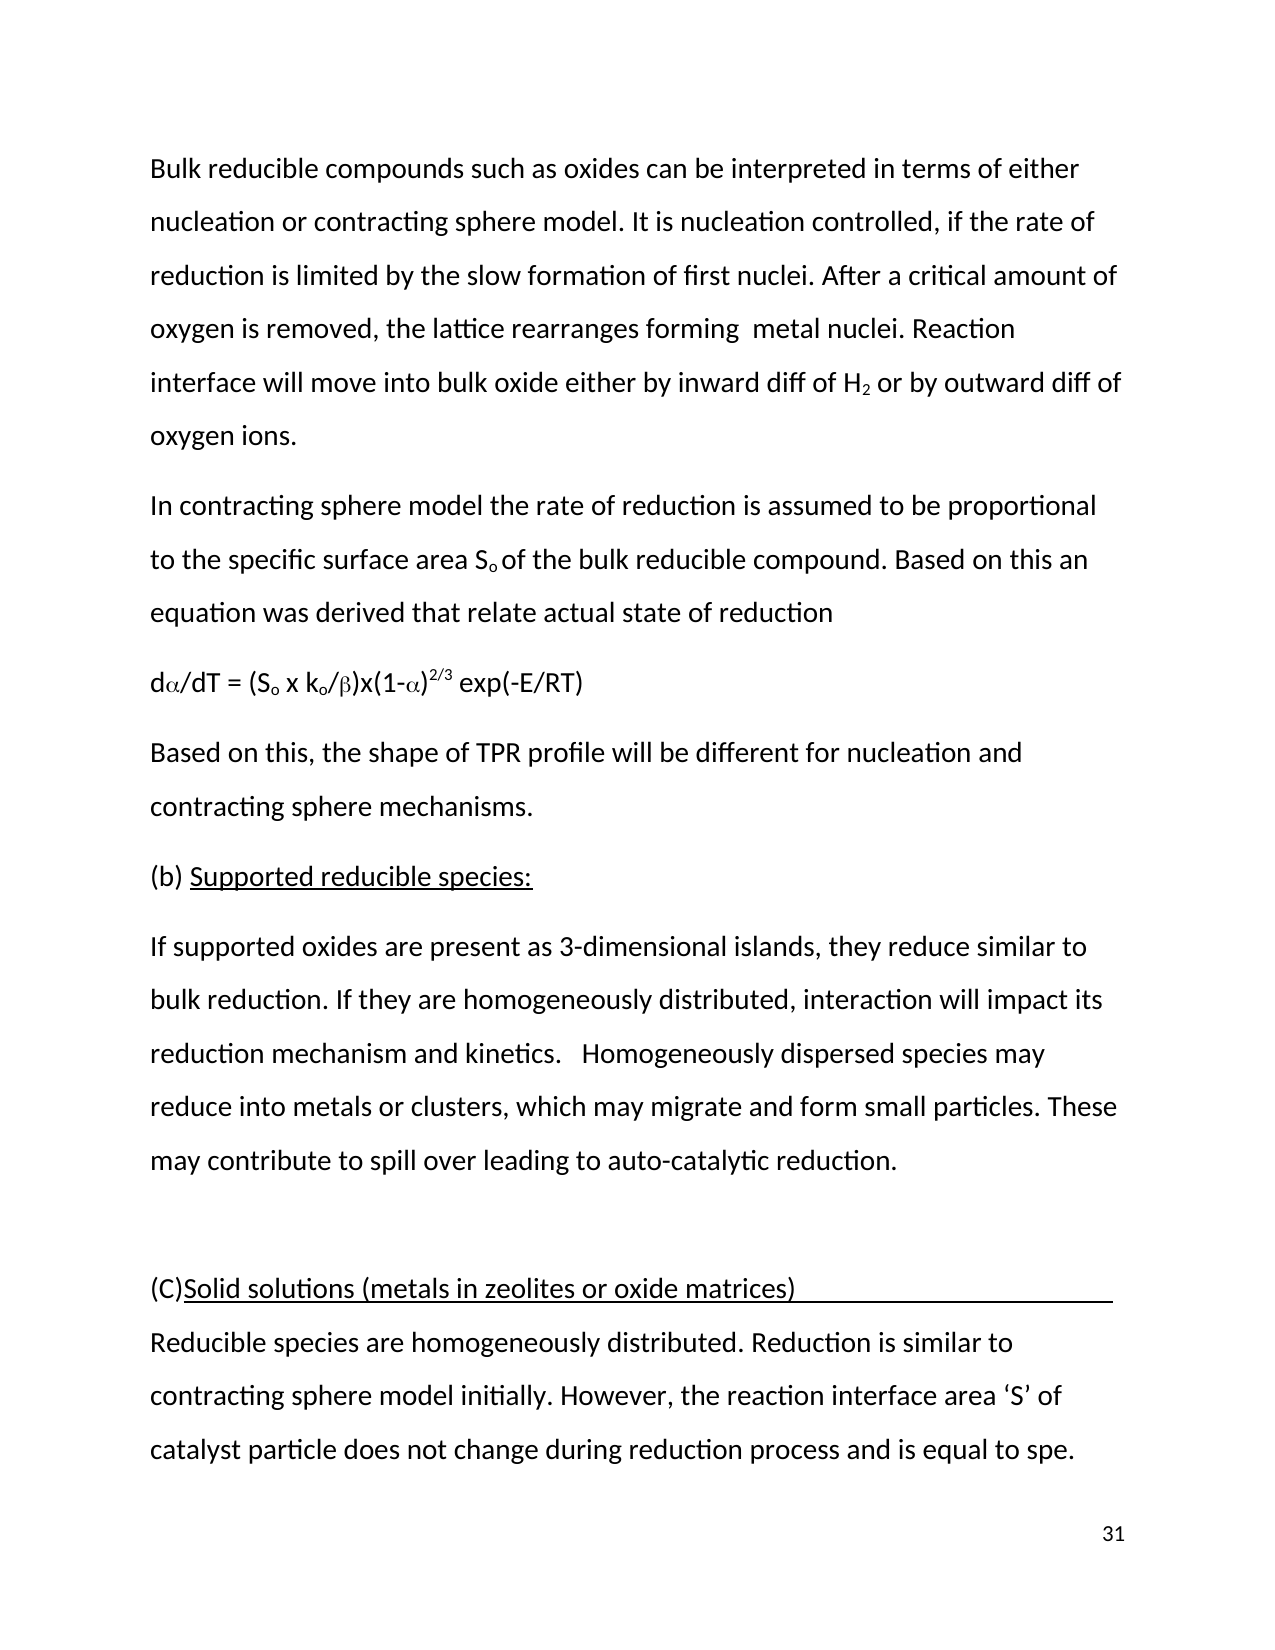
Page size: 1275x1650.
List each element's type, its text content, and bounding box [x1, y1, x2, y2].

text d/dT = (So x ko/)x(1-)2/3 exp(-E/RT) [150, 664, 1125, 700]
text (b) Supported reducible species: [150, 858, 1125, 893]
text If supported oxides are present as 3-dimensional islands, they reduce similar to bulk reduction. If they are homogeneously distributed, interaction will impact its reduction mechanism and kinetics. Homogeneously dispersed species may reduce into metals or clusters, which may migrate and form small particles. These may contribute to spill over leading to auto-catalytic reduction. [150, 928, 1125, 1177]
text Based on this, the shape of TPR profile will be different for nucleation and contracting sphere mechanisms. [150, 734, 1125, 823]
text In contracting sphere model the rate of reduction is assumed to be proportional to the specific surface area So of the bulk reducible compound. Based on this an equation was derived that relate actual state of reduction [150, 487, 1125, 630]
text Bulk reducible compounds such as oxides can be interpreted in terms of either nucleation or contracting sphere model. It is nucleation controlled, if the rate of reduction is limited by the slow formation of first nuclei. After a critical amount of oxygen is removed, the lattice rearranges forming metal nuclei. Reaction interface will move into bulk oxide either by inward diff of H2 or by outward diff of oxygen ions. [150, 150, 1125, 453]
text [150, 1271, 1125, 1466]
